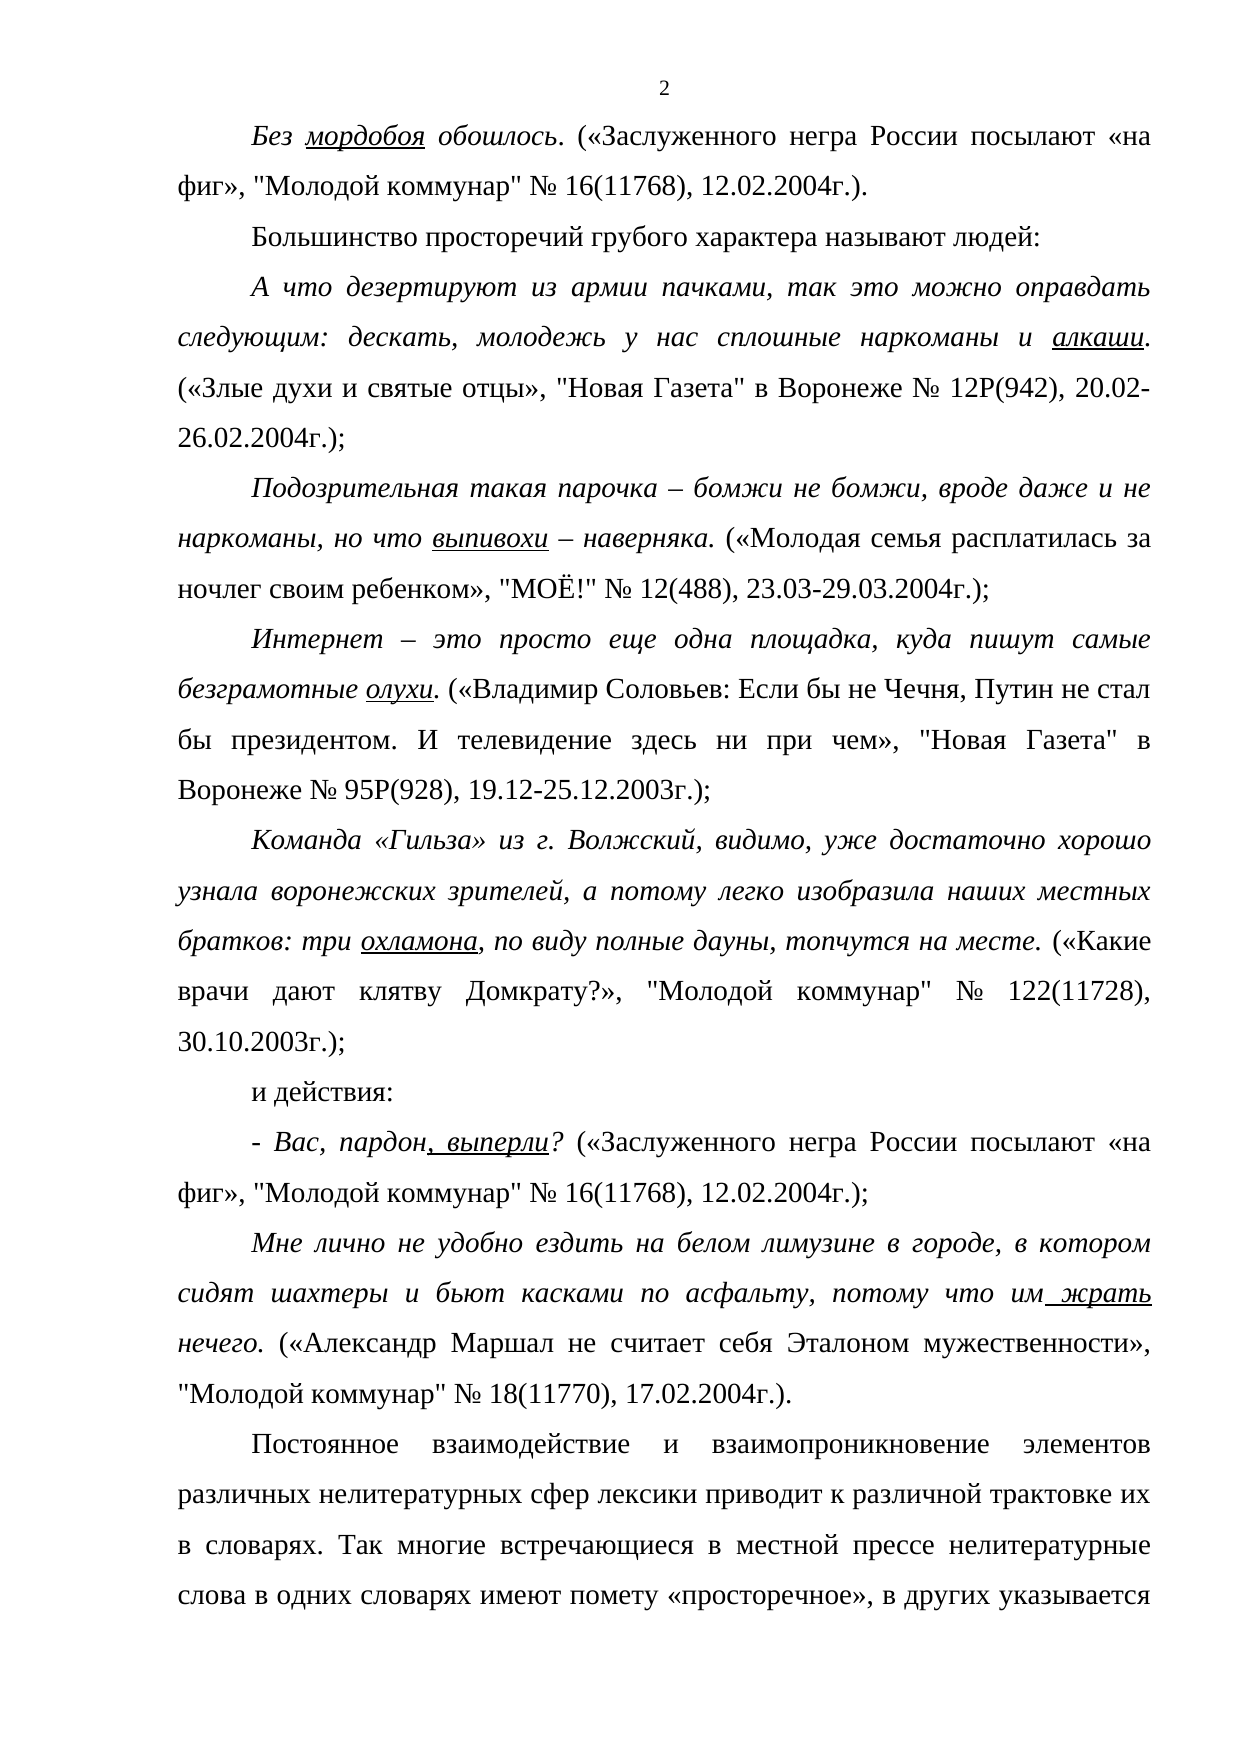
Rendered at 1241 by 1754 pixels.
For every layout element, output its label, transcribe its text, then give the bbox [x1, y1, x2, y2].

text А что дезертируют из армии пачками, так это можно оправдать следующим: дескать, молодежь у нас сплошные наркоманы и алкаши. («Злые духи и святые отцы», "Новая Газета" в Воронеже № 12Р(942), 20.02-26.02.2004г.); [177, 269, 1152, 453]
text - Вас, пардон, выперли? («Заслуженного негра России посылают «на фиг», "Молодой коммунар" № 16(11768), 12.02.2004г.); [177, 1124, 1152, 1208]
text Подозрительная такая парочка – бомжи не бомжи, вроде даже и не наркоманы, но что выпивохи – наверняка. («Молодая семья расплатилась за ночлег своим ребенком», "МОЁ!" № 12(488), 23.03-29.03.2004г.); [177, 470, 1152, 604]
text Без мордобоя обошлось. («Заслуженного негра России посылают «на фиг», "Молодой коммунар" № 16(11768), 12.02.2004г.). [177, 118, 1152, 202]
text Мне лично не удобно ездить на белом лимузине в городе, в котором сидят шахтеры и бьют касками по асфальту, потому что им жрать нечего. («Александр Маршал не считает себя Эталоном мужественности», "Молодой коммунар" № 18(11770), 17.02.2004г.). [177, 1225, 1152, 1409]
text Команда «Гильза» из г. Волжский, видимо, уже достаточно хорошо узнала воронежских зрителей, а потому легко изобразила наших местных братков: три охламона, по виду полные дауны, топчутся на месте. («Какие врачи дают клятву Домкрату?», "Молодой коммунар" № 122(11728), 30.10.2003г.); [177, 822, 1152, 1057]
text и действия: [177, 1074, 1152, 1108]
text Интернет – это просто еще одна площадка, куда пишут самые безграмотные олухи. («Владимир Соловьев: Если бы не Чечня, Путин не стал бы президентом. И телевидение здесь ни при чем», "Новая Газета" в Воронеже № 95Р(928), 19.12-25.12.2003г.); [177, 621, 1152, 806]
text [177, 1426, 1152, 1611]
text Большинство просторечий грубого характера называют людей: [177, 219, 1152, 252]
